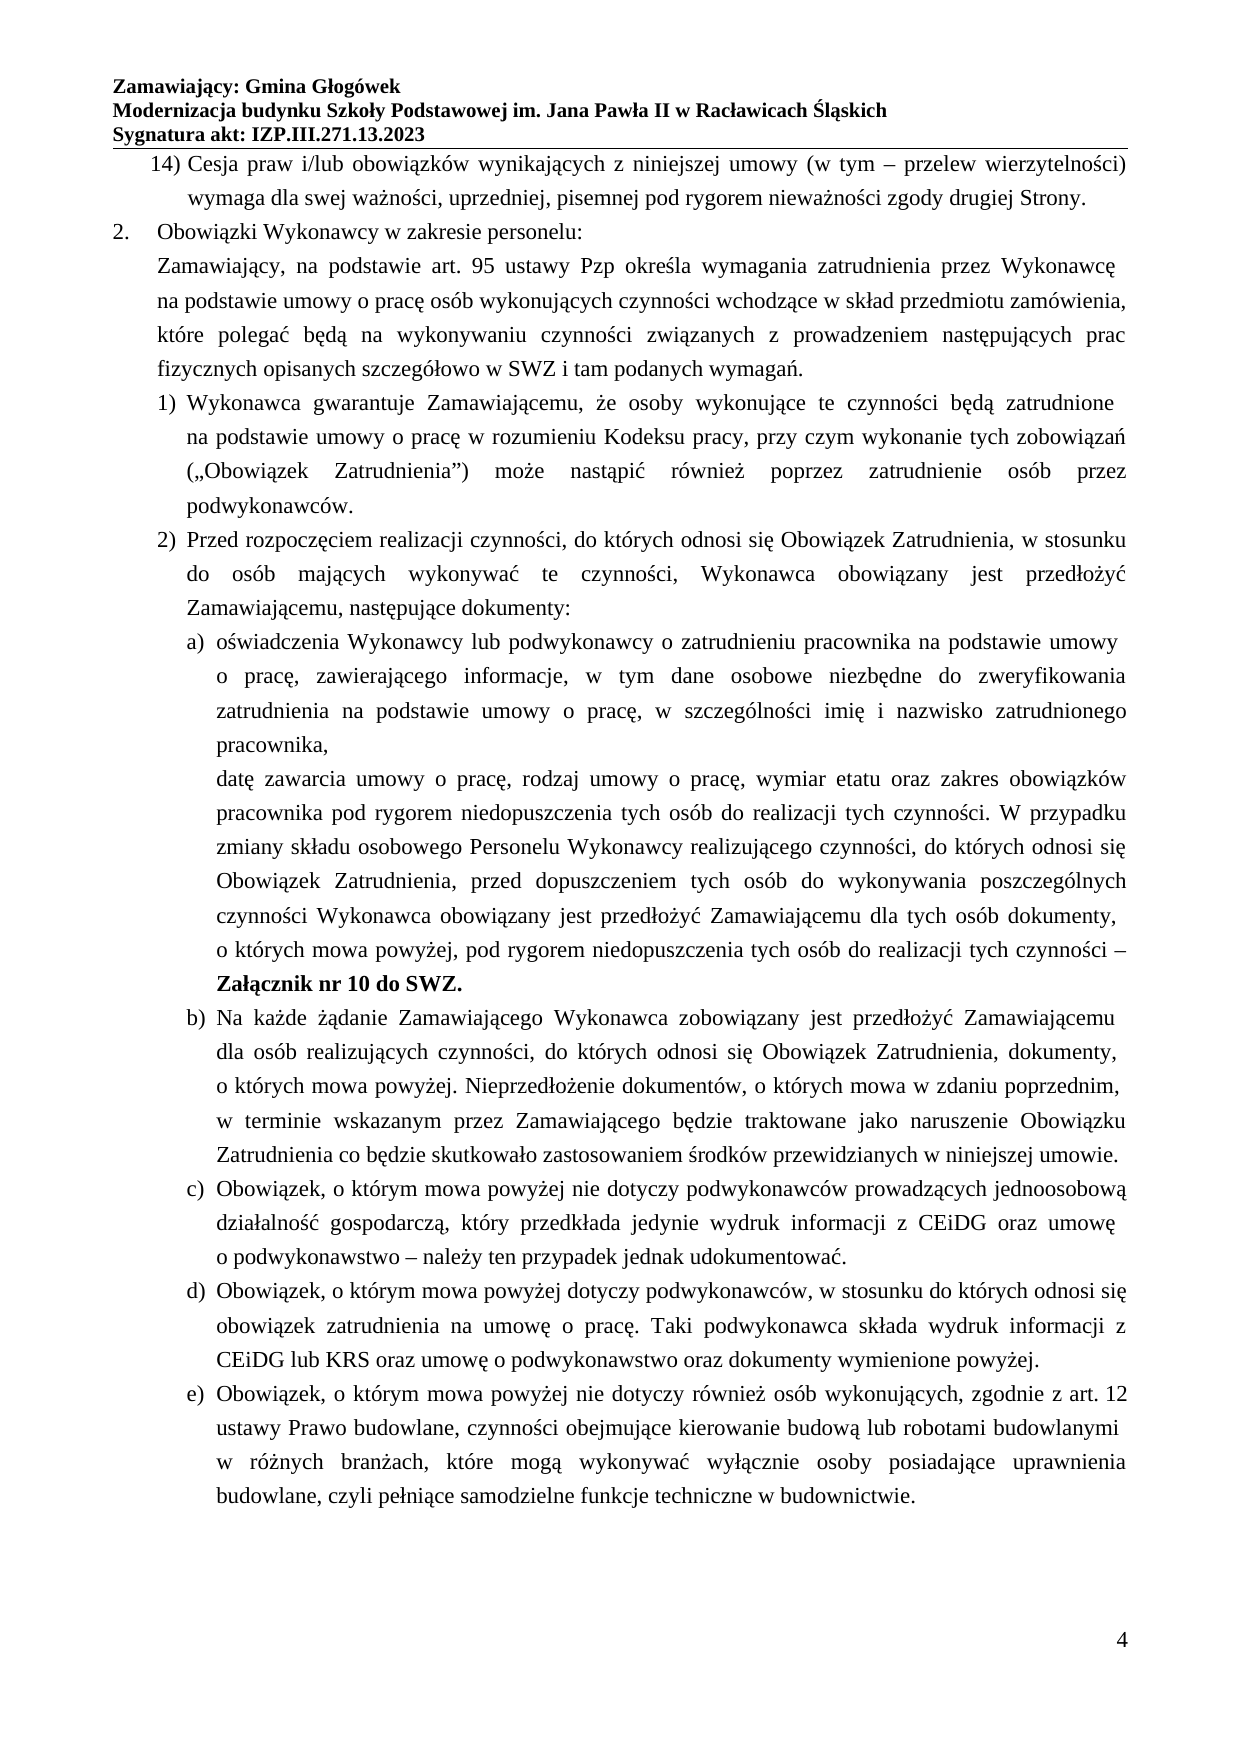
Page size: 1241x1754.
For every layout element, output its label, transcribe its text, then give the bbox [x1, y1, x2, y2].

list Na każde żądanie Zamawiającego Wykonawca zobowiązany jest przedłożyć Zamawiającemu dla osób realizujących czynności, do których odnosi się Obowiązek Zatrudnienia, dokumenty, o których mowa powyżej. Nieprzedłożenie dokumentów, o których mowa w zdaniu poprzednim, w terminie wskazanym przez Zamawiającego będzie traktowane jako naruszenie Obowiązku Zatrudnienia co będzie skutkowało zastosowaniem środków przewidzianych w niniejszej umowie. [186, 1004, 1128, 1167]
list Obowiązki Wykonawcy w zakresie personelu: [112, 218, 1128, 245]
list Obowiązek, o którym mowa powyżej dotyczy podwykonawców, w stosunku do których odnosi się obowiązek zatrudnienia na umowę o pracę. Taki podwykonawca składa wydruk informacji z CEiDG lub KRS oraz umowę o podwykonawstwo oraz dokumenty wymienione powyżej. [186, 1277, 1128, 1372]
list Przed rozpoczęciem realizacji czynności, do których odnosi się Obowiązek Zatrudnienia, w stosunku do osób mających wykonywać te czynności, Wykonawca obowiązany jest przedłożyć Zamawiającemu, następujące dokumenty: [157, 526, 1128, 621]
list Obowiązek, o którym mowa powyżej nie dotyczy również osób wykonujących, zgodnie z art. 12 ustawy Prawo budowlane, czynności obejmujące kierowanie budową lub robotami budowlanymi w różnych branżach, które mogą wykonywać wyłącznie osoby posiadające uprawnienia budowlane, czyli pełniące samodzielne funkcje techniczne w budownictwie. [186, 1380, 1128, 1509]
list Obowiązek, o którym mowa powyżej nie dotyczy podwykonawców prowadzących jednoosobową działalność gospodarczą, który przedkłada jedynie wydruk informacji z CEiDG oraz umowę o podwykonawstwo – należy ten przypadek jednak udokumentować. [186, 1175, 1128, 1270]
list oświadczenia Wykonawcy lub podwykonawcy o zatrudnieniu pracownika na podstawie umowy o pracę, zawierającego informacje, w tym dane osobowe niezbędne do zweryfikowania zatrudnienia na podstawie umowy o pracę, w szczególności imię i nazwisko zatrudnionego pracownika, datę zawarcia umowy o pracę, rodzaj umowy o pracę, wymiar etatu oraz zakres obowiązków pracownika pod rygorem niedopuszczenia tych osób do realizacji tych czynności. W przypadku zmiany składu osobowego Personelu Wykonawcy realizującego czynności, do których odnosi się Obowiązek Zatrudnienia, przed dopuszczeniem tych osób do wykonywania poszczególnych czynności Wykonawca obowiązany jest przedłożyć Zamawiającemu dla tych osób dokumenty, o których mowa powyżej, pod rygorem niedopuszczenia tych osób do realizacji tych czynności – Załącznik nr 10 do SWZ. [186, 628, 1128, 996]
text Zamawiający, na podstawie art. 95 ustawy Pzp określa wymagania zatrudnienia przez Wykonawcę na podstawie umowy o pracę osób wykonujących czynności wchodzące w skład przedmiotu zamówienia, które polegać będą na wykonywaniu czynności związanych z prowadzeniem następujących prac fizycznych opisanych szczegółowo w SWZ i tam podanych wymagań. [157, 252, 1128, 381]
list Cesja praw i/lub obowiązków wynikających z niniejszej umowy (w tym – przelew wierzytelności) wymaga dla swej ważności, uprzedniej, pisemnej pod rygorem nieważności zgody drugiej Strony. [150, 150, 1128, 211]
list Wykonawca gwarantuje Zamawiającemu, że osoby wykonujące te czynności będą zatrudnione na podstawie umowy o pracę w rozumieniu Kodeksu pracy, przy czym wykonanie tych zobowiązań („Obowiązek Zatrudnienia”) może nastąpić również poprzez zatrudnienie osób przez podwykonawców. [157, 389, 1128, 518]
